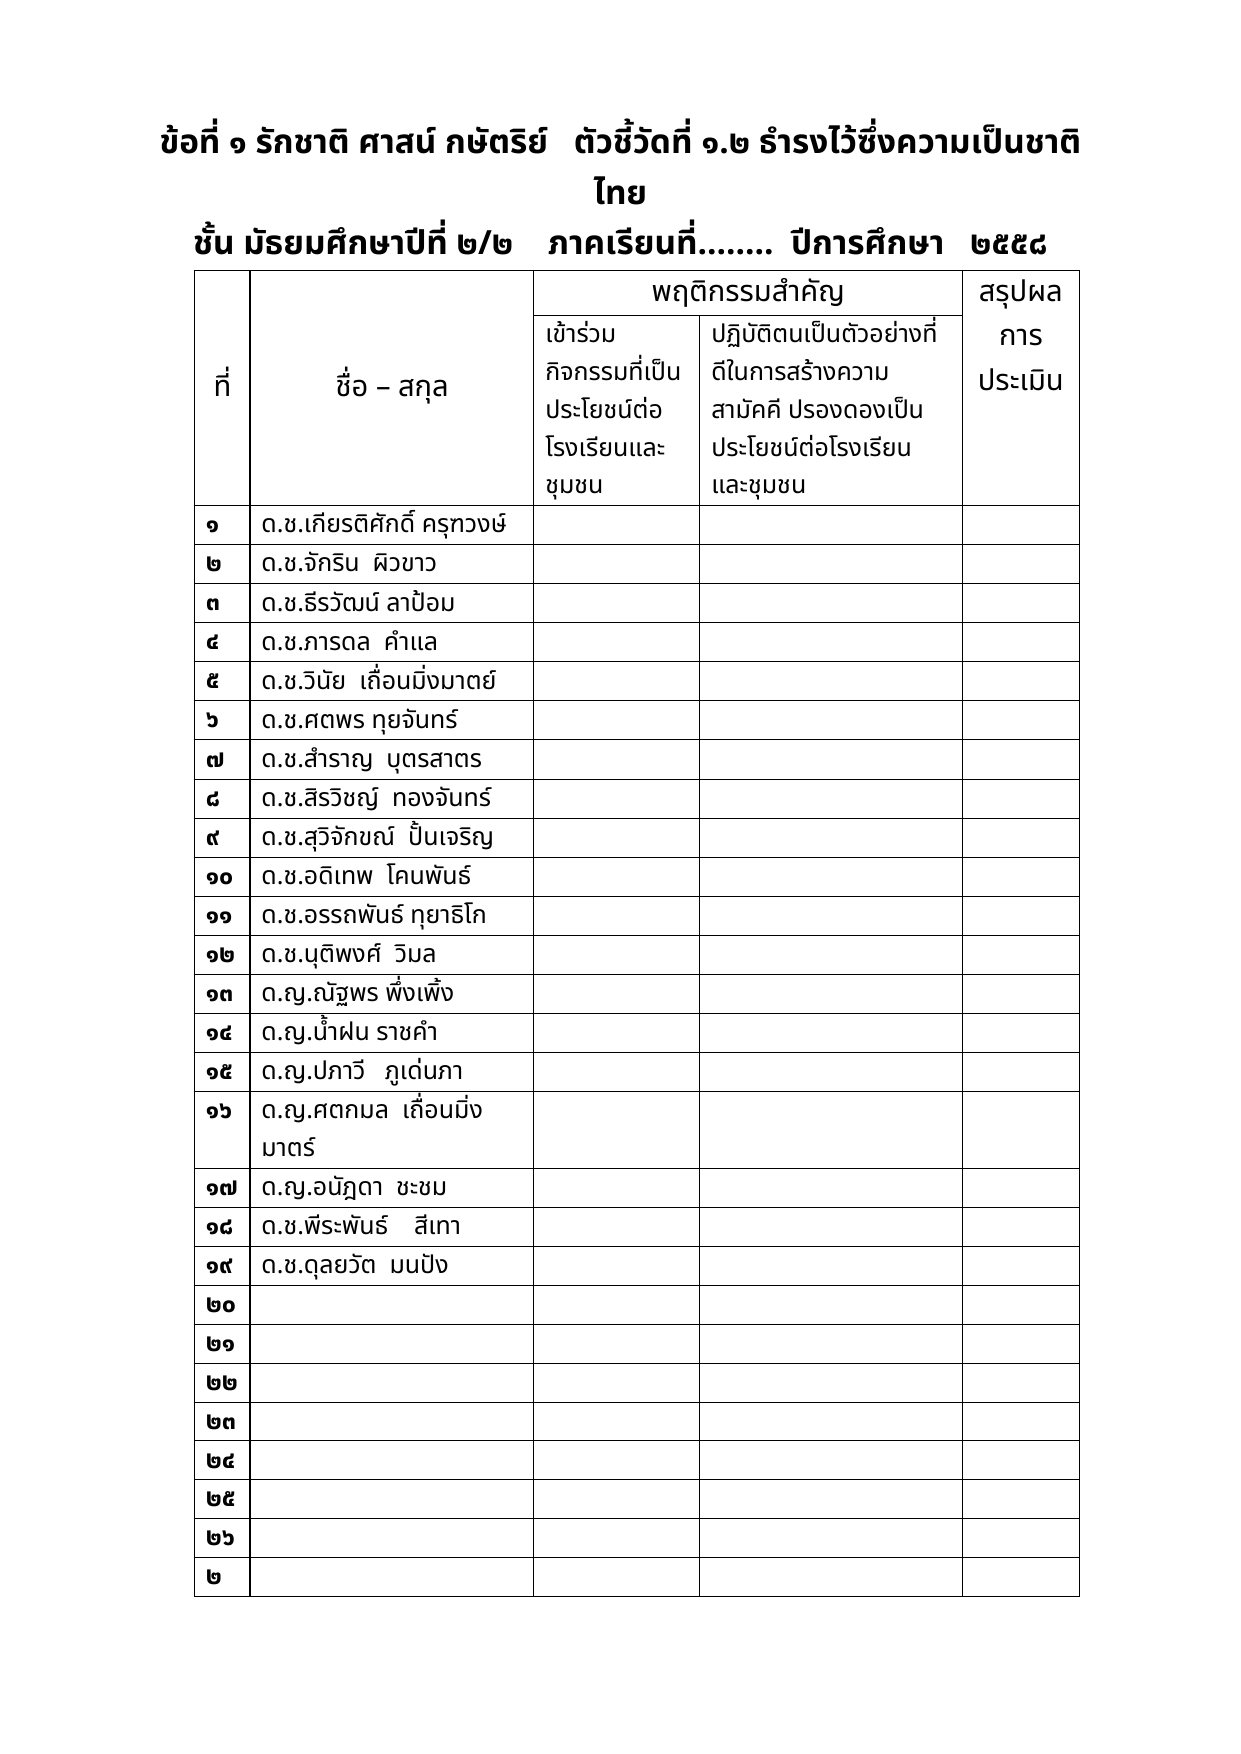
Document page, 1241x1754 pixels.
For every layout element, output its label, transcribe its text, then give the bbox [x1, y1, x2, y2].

table_cell [963, 1403, 1079, 1440]
table_cell [700, 1480, 962, 1518]
table_cell [251, 1364, 533, 1402]
table_cell [534, 819, 699, 857]
table_cell [534, 1441, 699, 1479]
table_cell [534, 1053, 699, 1091]
table_cell [700, 1014, 962, 1052]
table_cell ๑๐ [195, 858, 249, 896]
table_cell ด.ช.ธีรวัฒน์ ลาป้อม [251, 584, 533, 622]
table_cell [700, 936, 962, 974]
table_cell [700, 1286, 962, 1324]
table_cell [700, 1403, 962, 1440]
table_cell ๑๑ [195, 897, 249, 935]
table_header พฤติกรรมสำคัญ [534, 271, 962, 315]
table_cell ๖ [195, 701, 249, 739]
table_cell [534, 623, 699, 661]
table_cell ด.ช.วินัย เถื่อนมิ่งมาตย์ [251, 662, 533, 700]
table_cell [700, 1053, 962, 1091]
table_cell [251, 1286, 533, 1324]
table_cell [251, 1441, 533, 1479]
table_cell [700, 506, 962, 544]
table_cell ด.ช.จักริน ผิวขาว [251, 545, 533, 583]
table_cell [700, 623, 962, 661]
table_cell ด.ช.อรรถพันธ์ ทุยาธิโก [251, 897, 533, 935]
table_cell [700, 897, 962, 935]
table_cell ๑๙ [195, 1247, 249, 1285]
table_cell ๒๔ [195, 1441, 249, 1479]
table_cell ๒ [195, 545, 249, 583]
table_cell [963, 1014, 1079, 1052]
table_cell [534, 858, 699, 896]
table_cell [700, 1092, 962, 1168]
table_cell [963, 1519, 1079, 1557]
table_cell [251, 1325, 533, 1363]
table_cell [700, 858, 962, 896]
table_cell [534, 545, 699, 583]
table_cell [700, 1519, 962, 1557]
table_cell ๒๑ [195, 1325, 249, 1363]
table_cell ด.ช.พีระพันธ์ สีเทา [251, 1208, 533, 1246]
table_cell [534, 1325, 699, 1363]
table_cell [534, 584, 699, 622]
table_cell [963, 975, 1079, 1013]
table_cell ๒๕ [195, 1480, 249, 1518]
table_cell [534, 1247, 699, 1285]
table_cell [700, 545, 962, 583]
table_cell ด.ญ.น้ำฝน ราชคำ [251, 1014, 533, 1052]
table_cell ๕ [195, 662, 249, 700]
table_cell ๒๖ [195, 1519, 249, 1557]
table_cell [963, 1480, 1079, 1518]
table_cell ๘ [195, 780, 249, 817]
table_cell [700, 1325, 962, 1363]
table_cell ๑๔ [195, 1014, 249, 1052]
table_cell [251, 1480, 533, 1518]
table_cell [963, 858, 1079, 896]
table_cell [963, 1558, 1079, 1596]
table_cell ๑๘ [195, 1208, 249, 1246]
table_cell [534, 662, 699, 700]
table_cell [534, 1169, 699, 1207]
table_cell [963, 1208, 1079, 1246]
table_cell เข้าร่วมกิจกรรมที่เป็นประโยชน์ต่อโรงเรียนและชุมชน [534, 316, 699, 505]
table_cell [963, 584, 1079, 622]
table_cell ๓ [195, 584, 249, 622]
table_header ที่ [195, 271, 249, 505]
table_cell [700, 780, 962, 817]
table_cell [963, 936, 1079, 974]
table_cell [534, 506, 699, 544]
table_cell ด.ช.สุวิจักขณ์ ปั้นเจริญ [251, 819, 533, 857]
table_cell ด.ช.อดิเทพ โคนพันธ์ [251, 858, 533, 896]
table_cell [534, 1092, 699, 1168]
table_cell ๑๒ [195, 936, 249, 974]
table_header สรุปผล การประเมิน [963, 271, 1079, 505]
text ข้อที่ ๑ รักชาติ ศาสน์ กษัตริย์ ตัวชี้วัดที่ ๑.๒ ธำรงไว้ซึ่งความเป็นชาติไทย [150, 118, 1090, 219]
table_cell [534, 936, 699, 974]
table_cell ด.ช.ภารดล คำแล [251, 623, 533, 661]
table_cell ด.ช.ศตพร ทุยจันทร์ [251, 701, 533, 739]
table_cell ด.ญ.ณัฐพร พึ่งเพิ้ง [251, 975, 533, 1013]
table_cell ด.ญ.ศตกมล เถื่อนมิ่งมาตร์ [251, 1092, 533, 1168]
table_cell [963, 506, 1079, 544]
table_cell [534, 1480, 699, 1518]
table_cell [700, 584, 962, 622]
table_cell [534, 1208, 699, 1246]
table_cell [534, 701, 699, 739]
table_cell [963, 740, 1079, 778]
table_cell ปฏิบัติตนเป็นตัวอย่างที่ดีในการสร้างความสามัคคี ปรองดองเป็นประโยชน์ต่อโรงเรียน และชุมชน [700, 316, 962, 505]
table_cell [700, 975, 962, 1013]
table_cell [963, 1092, 1079, 1168]
table_cell [963, 1053, 1079, 1091]
table_cell [700, 1169, 962, 1207]
table_cell [700, 1247, 962, 1285]
table_cell ๑ [195, 506, 249, 544]
table_cell [700, 1441, 962, 1479]
table_cell [534, 1519, 699, 1557]
table_cell [534, 897, 699, 935]
table_cell [700, 662, 962, 700]
table_cell [251, 1519, 533, 1557]
table_cell [534, 1364, 699, 1402]
table_cell [963, 1169, 1079, 1207]
table_cell ๑๖ [195, 1092, 249, 1168]
table_cell [963, 1286, 1079, 1324]
table_cell [700, 701, 962, 739]
table_cell [963, 701, 1079, 739]
table_cell ๗ [195, 740, 249, 778]
table_cell [700, 740, 962, 778]
table_cell ๒๓ [195, 1403, 249, 1440]
table_cell ๒๗ [195, 1558, 249, 1596]
text ชั้น มัธยมศึกษาปีที่ ๒/๒ ภาคเรียนที่........ ปีการศึกษา ๒๕๕๘ [150, 219, 1090, 270]
table_cell [534, 1014, 699, 1052]
table_cell ๑๗ [195, 1169, 249, 1207]
table_cell [534, 740, 699, 778]
table_cell [534, 975, 699, 1013]
table_cell [534, 1558, 699, 1596]
table_cell [963, 545, 1079, 583]
table_cell [963, 1325, 1079, 1363]
table_cell ๒๒ [195, 1364, 249, 1402]
table_cell ด.ช.นุติพงศ์ วิมล [251, 936, 533, 974]
table_cell [534, 1286, 699, 1324]
table_cell [963, 1364, 1079, 1402]
table_cell [534, 780, 699, 817]
table_cell ด.ญ.อนัฎดา ชะชม [251, 1169, 533, 1207]
table_cell ๔ [195, 623, 249, 661]
table_cell [700, 1364, 962, 1402]
table_cell [963, 1247, 1079, 1285]
table_cell ๒๐ [195, 1286, 249, 1324]
table_cell [700, 1208, 962, 1246]
table_cell ด.ช.ดุลยวัต มนปัง [251, 1247, 533, 1285]
table_cell ด.ช.เกียรติศักดิ์ ครุฑวงษ์ [251, 506, 533, 544]
table_cell [700, 819, 962, 857]
table_cell ๙ [195, 819, 249, 857]
table_cell [963, 819, 1079, 857]
table_header ชื่อ – สกุล [251, 271, 533, 505]
table_cell ด.ช.สิรวิชญ์ ทองจันทร์ [251, 780, 533, 817]
table_cell [963, 623, 1079, 661]
table_cell ๑๕ [195, 1053, 249, 1091]
table_cell ด.ช.สำราญ บุตรสาตร [251, 740, 533, 778]
table_cell [963, 1441, 1079, 1479]
table_cell ด.ญ.ปภาวี ภูเด่นภา [251, 1053, 533, 1091]
table_cell [534, 1403, 699, 1440]
table_cell [963, 897, 1079, 935]
table_cell ๑๓ [195, 975, 249, 1013]
table_cell [251, 1403, 533, 1440]
table_cell [963, 780, 1079, 817]
table_cell [251, 1558, 533, 1596]
table_cell [700, 1558, 962, 1596]
table_cell [963, 662, 1079, 700]
